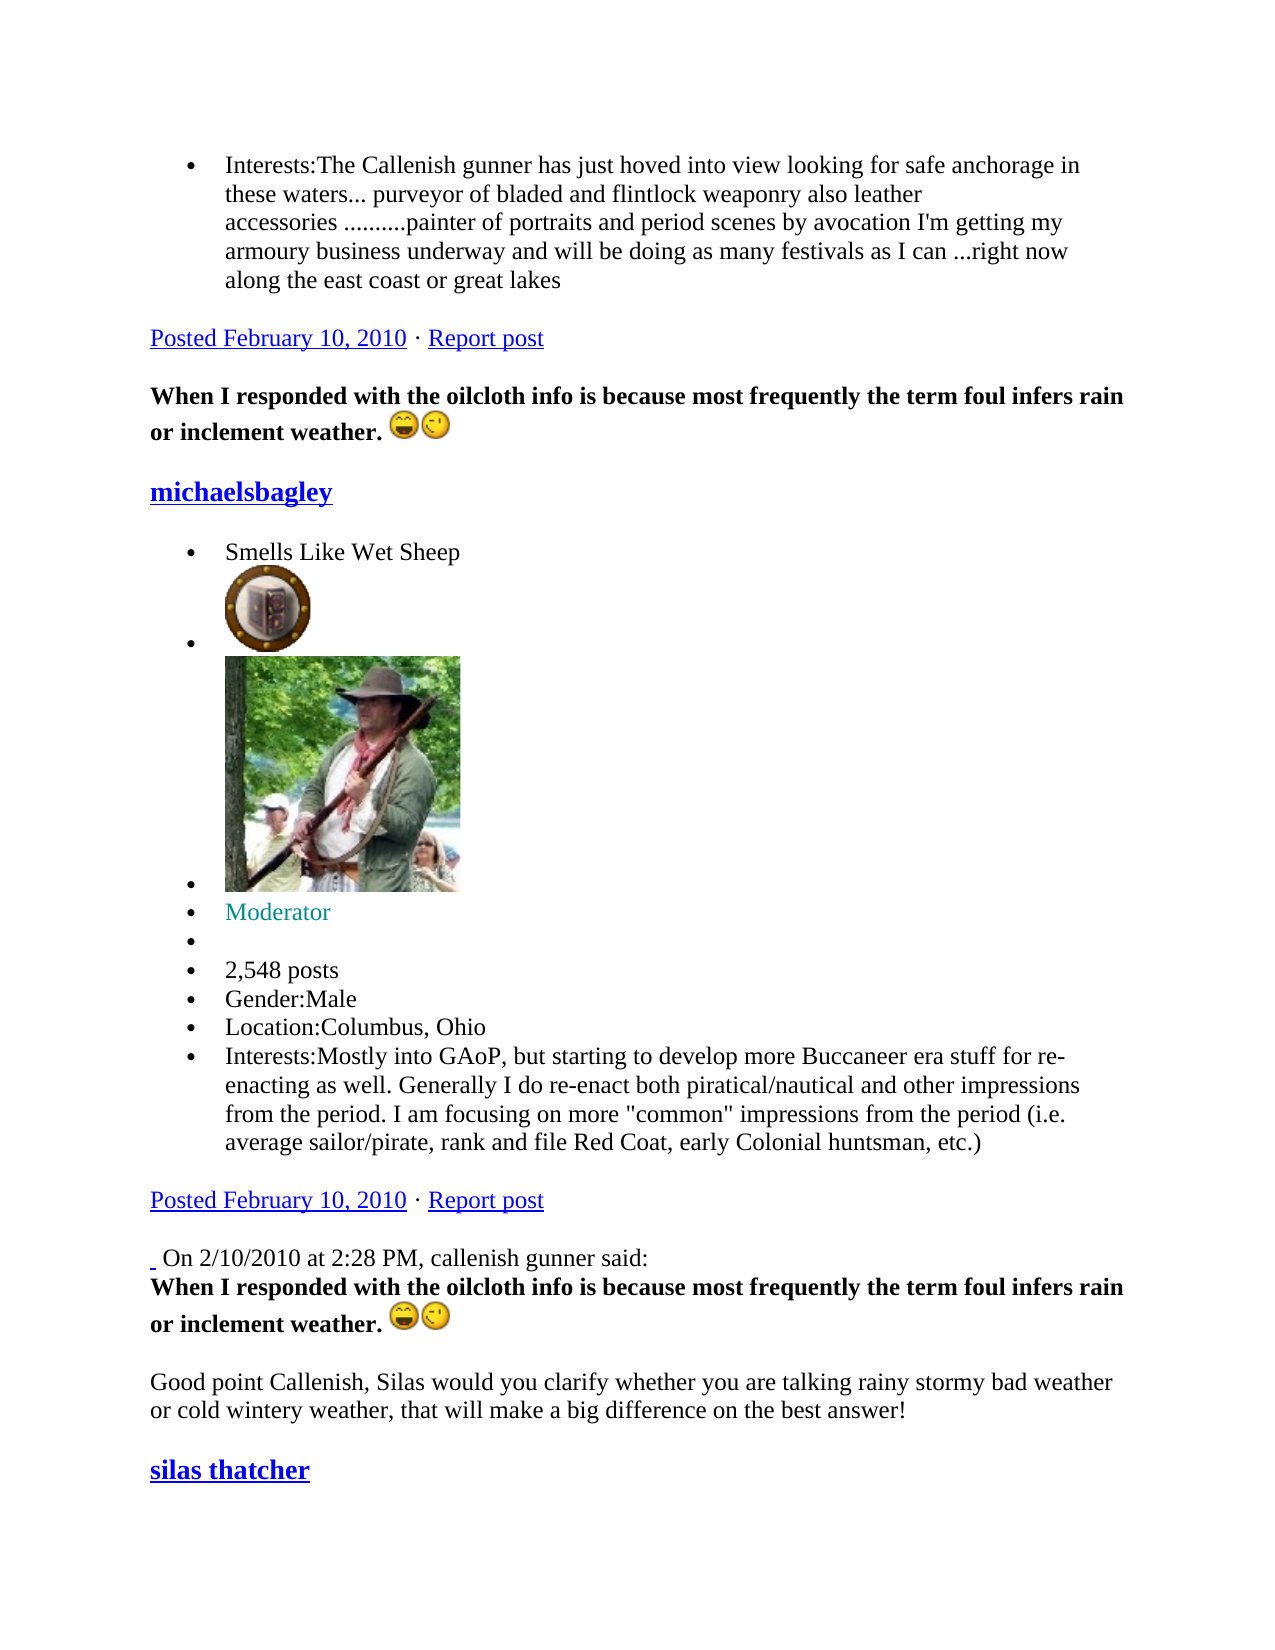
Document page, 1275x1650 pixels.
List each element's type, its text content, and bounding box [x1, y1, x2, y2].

list Gender:Male [187, 984, 1125, 1012]
text Posted February 10, 2010 · Report post [150, 1185, 1125, 1214]
text When I responded with the oilcloth info is because most frequently the term foul infers rain or inclement weather. [150, 1272, 1125, 1337]
list Interests:The Callenish gunner has just hoved into view looking for safe anchorage in these waters... purveyor of bladed and flintlock weaponry also leather accessories ..........painter of portraits and period scenes by avocation I'm getting my armoury business underway and will be doing as many festivals as I can ...right now along the east coast or great lakes [187, 150, 1125, 294]
picture [225, 565, 311, 652]
text When I responded with the oilcloth info is because most frequently the term foul infers rain or inclement weather. [150, 381, 1125, 446]
text michaelsbagley [150, 475, 1125, 508]
list Smells Like Wet Sheep [187, 537, 1125, 566]
list 2,548 posts [187, 955, 1125, 984]
text silas thatcher [150, 1453, 1125, 1486]
list Location:Columbus, Ohio [187, 1012, 1125, 1041]
picture [225, 656, 461, 892]
list Moderator [187, 897, 1125, 926]
text Good point Callenish, Silas would you clarify whether you are talking rainy stormy bad weather or cold wintery weather, that will make a big difference on the best answer! [150, 1367, 1125, 1424]
text Posted February 10, 2010 · Report post [150, 323, 1125, 352]
text On 2/10/2010 at 2:28 PM, callenish gunner said: [150, 1243, 1125, 1272]
list Interests:Mostly into GAoP, but starting to develop more Buccaneer era stuff for re-enacting as well. Generally I do re-enact both piratical/nautical and other impressions from the period. I am focusing on more "common" impressions from the period (i.e. average sailor/pirate, rank and file Red Coat, early Colonial huntsman, etc.) [187, 1041, 1125, 1156]
picture [388, 1300, 452, 1332]
picture [388, 409, 452, 441]
